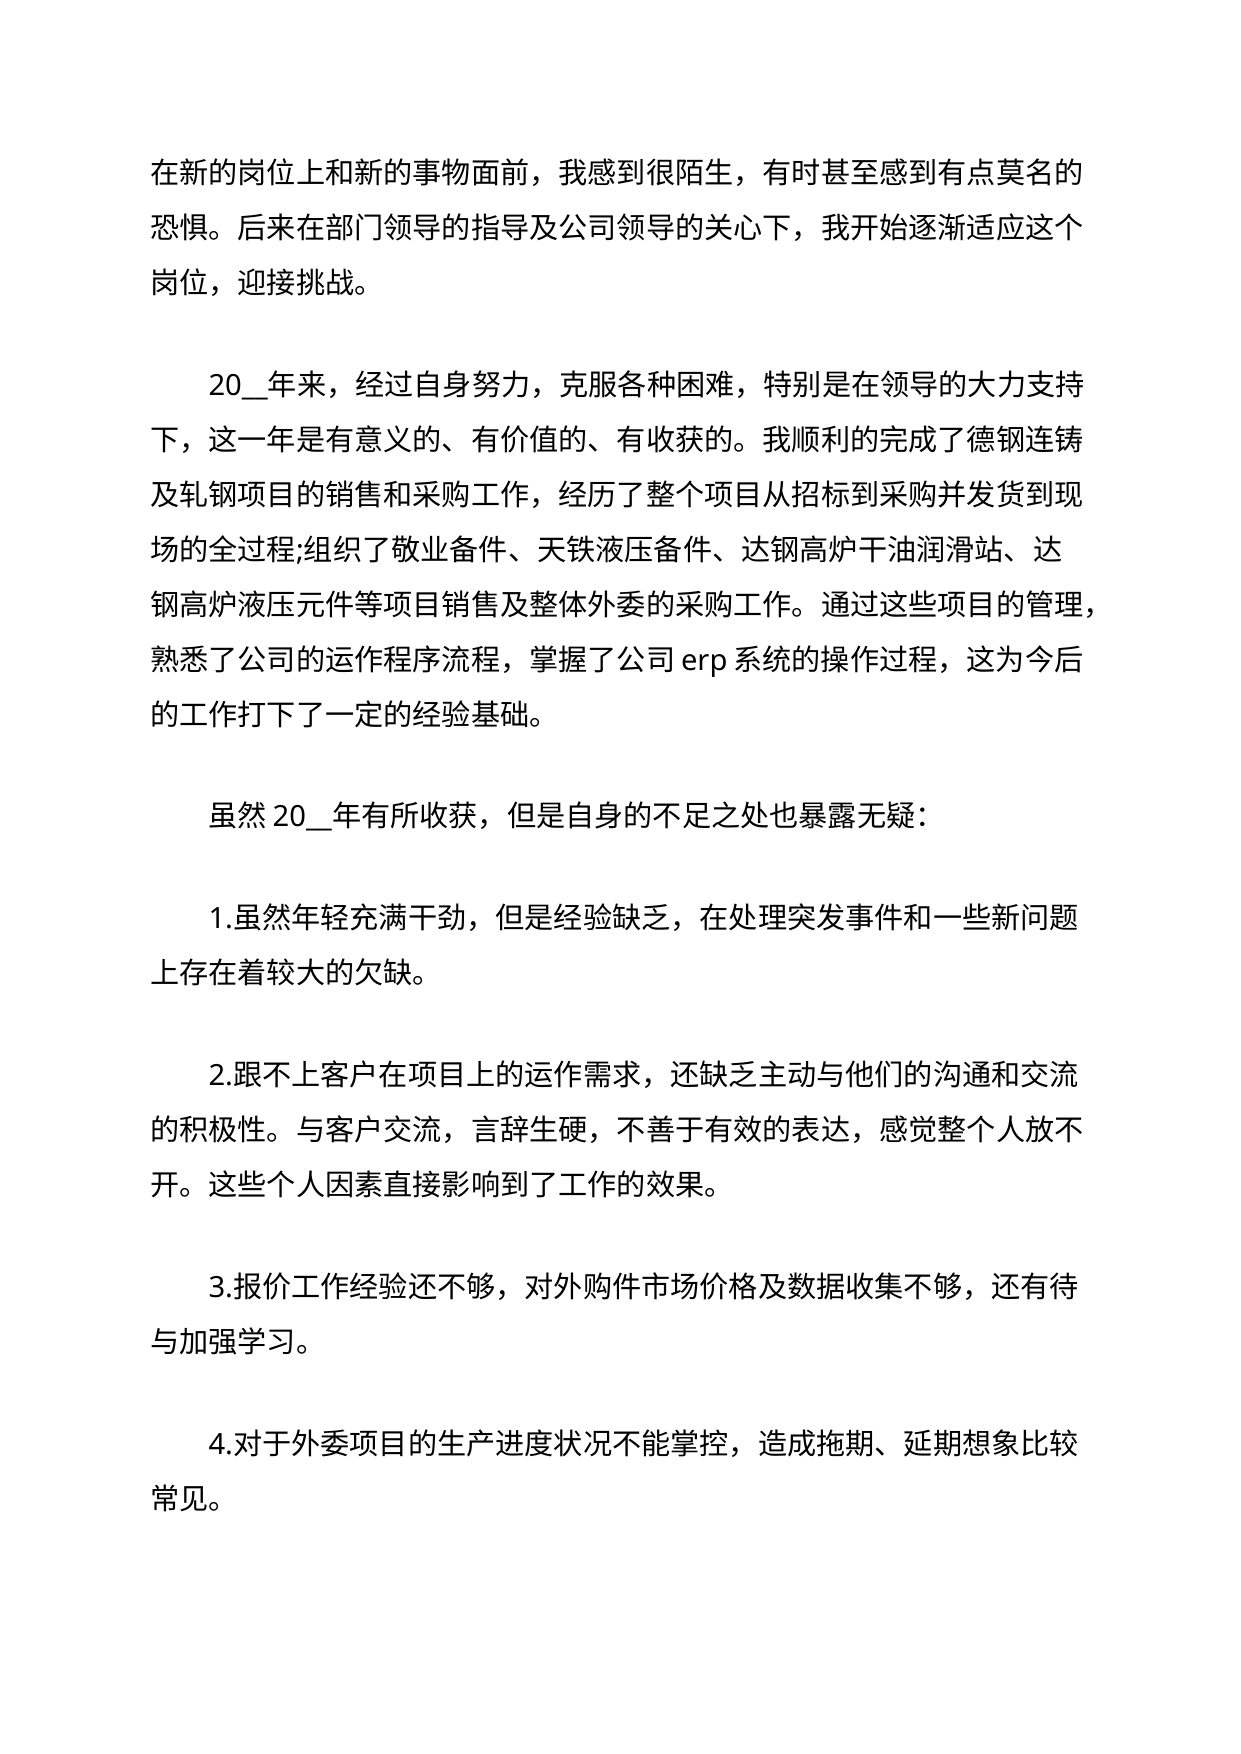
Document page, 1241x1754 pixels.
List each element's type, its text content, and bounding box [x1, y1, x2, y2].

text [150, 150, 1090, 302]
text 2.跟不上客户在项目上的运作需求，还缺乏主动与他们的沟通和交流的积极性。与客户交流，言辞生硬，不善于有效的表达，感觉整个人放不开。这些个人因素直接影响到了工作的效果。 [150, 1052, 1090, 1204]
text 1.虽然年轻充满干劲，但是经验缺乏，在处理突发事件和一些新问题上存在着较大的欠缺。 [150, 895, 1090, 992]
text 虽然20__年有所收获，但是自身的不足之处也暴露无疑： [150, 793, 1090, 835]
text 20__年来，经过自身努力，克服各种困难，特别是在领导的大力支持下，这一年是有意义的、有价值的、有收获的。我顺利的完成了德钢连铸及轧钢项目的销售和采购工作，经历了整个项目从招标到采购并发货到现场的全过程;组织了敬业备件、天铁液压备件、达钢高炉干油润滑站、达钢高炉液压元件等项目销售及整体外委的采购工作。通过这些项目的管理，熟悉了公司的运作程序流程，掌握了公司erp系统的操作过程，这为今后的工作打下了一定的经验基础。 [150, 362, 1090, 733]
text 4.对于外委项目的生产进度状况不能掌控，造成拖期、延期想象比较常见。 [150, 1420, 1090, 1517]
text 3.报价工作经验还不够，对外购件市场价格及数据收集不够，还有待与加强学习。 [150, 1263, 1090, 1361]
